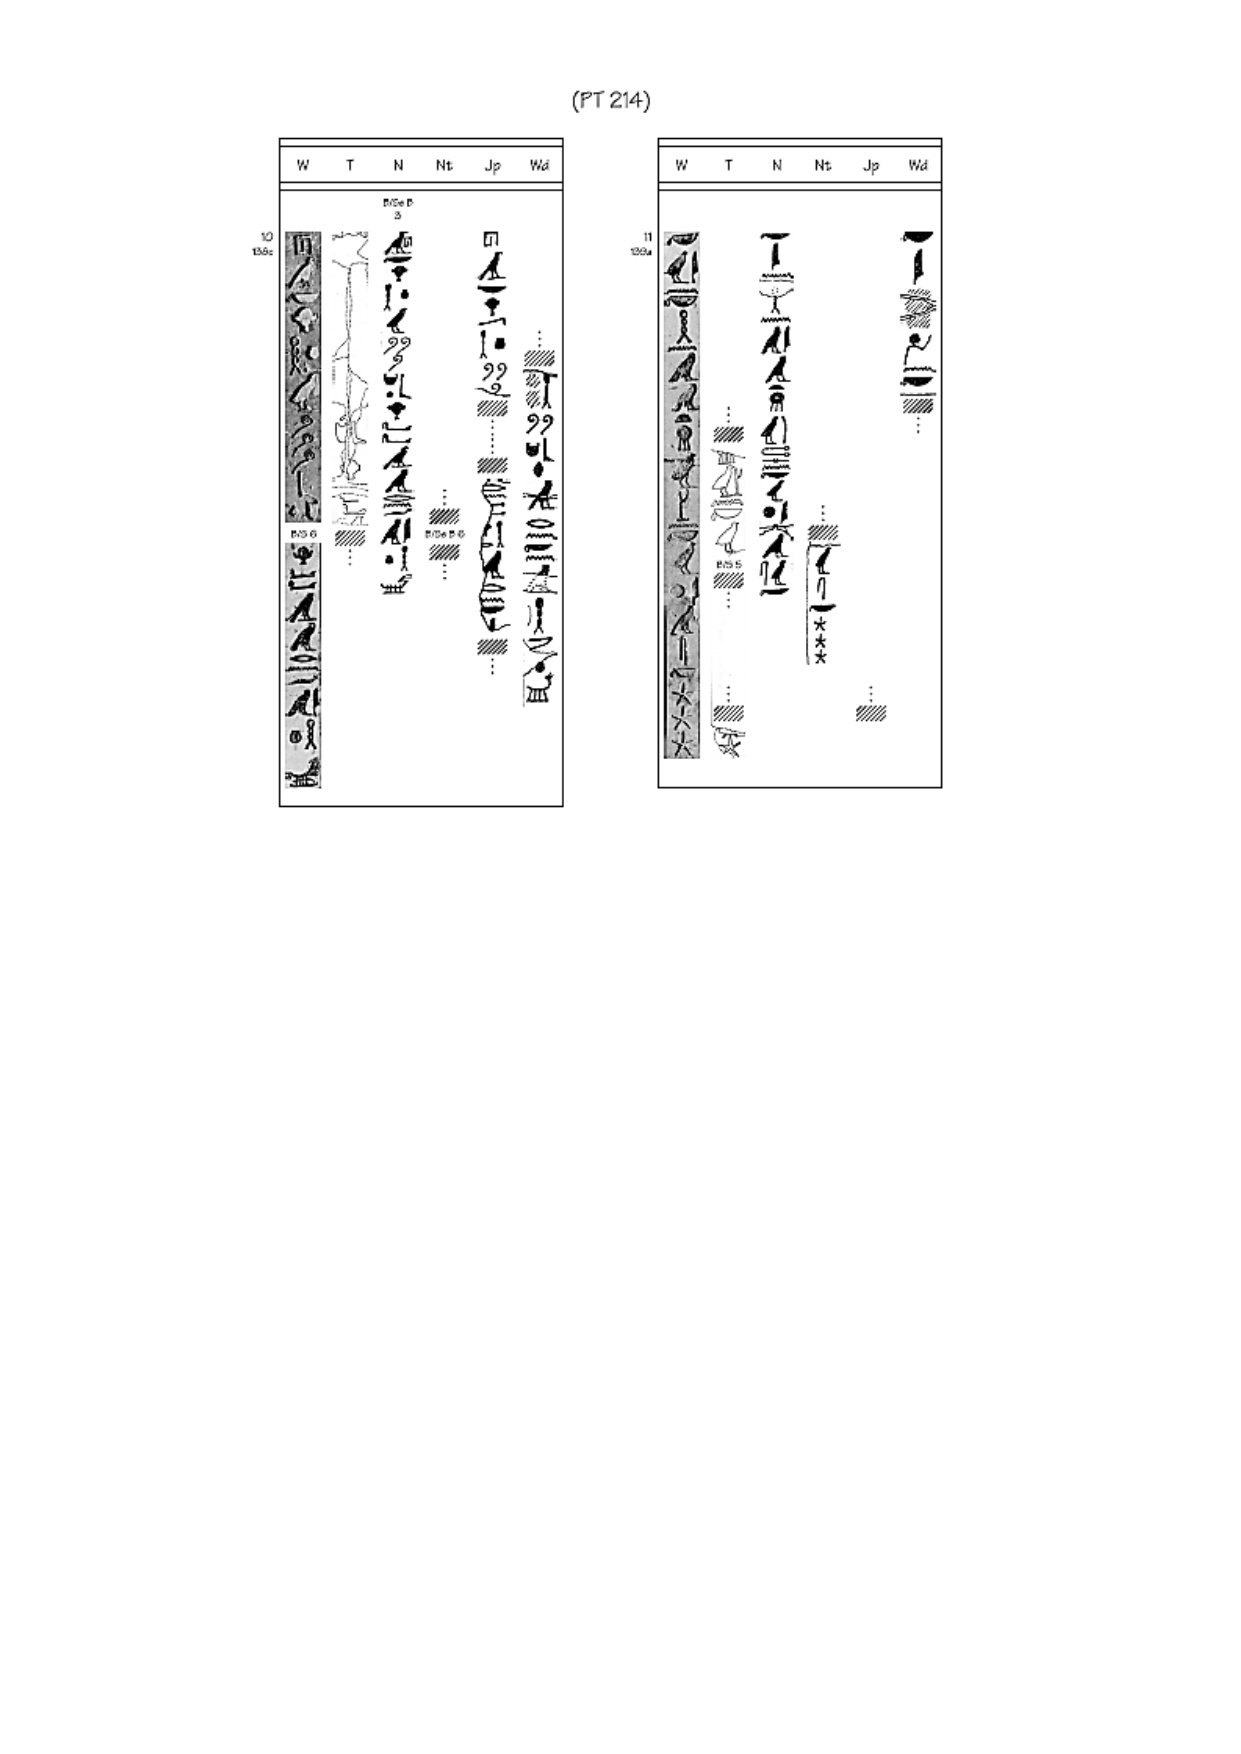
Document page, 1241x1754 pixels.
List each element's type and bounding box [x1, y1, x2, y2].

picture [251, 88, 974, 856]
